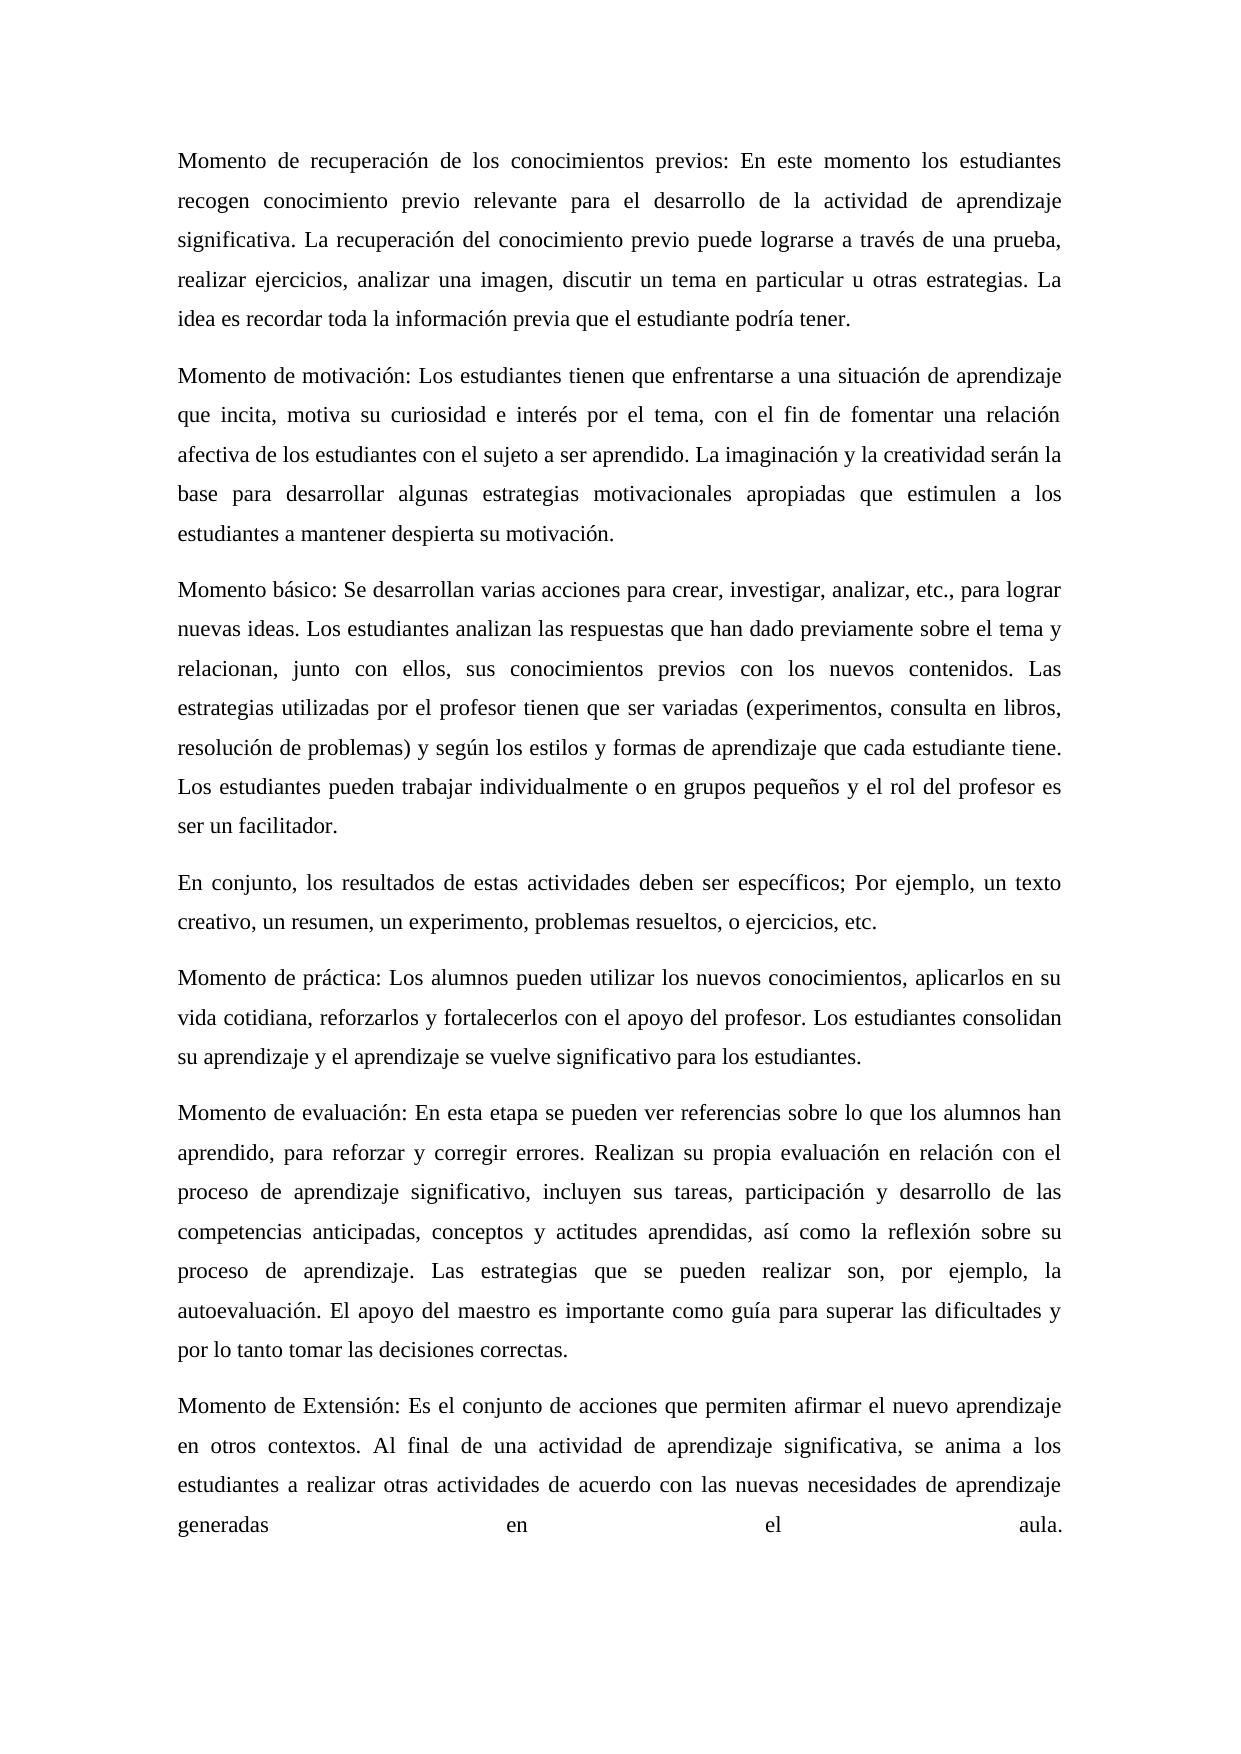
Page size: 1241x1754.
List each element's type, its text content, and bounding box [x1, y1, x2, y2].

text Momento de recuperación de los conocimientos previos: En este momento los estudiantes recogen conocimiento previo relevante para el desarrollo de la actividad de aprendizaje significativa. La recuperación del conocimiento previo puede lograrse a través de una prueba, realizar ejercicios, analizar una imagen, discutir un tema en particular u otras estrategias. La idea es recordar toda la información previa que el estudiante podría tener. [177, 148, 1063, 332]
text En conjunto, los resultados de estas actividades deben ser específicos; Por ejemplo, un texto creativo, un resumen, un experimento, problemas resueltos, o ejercicios, etc. [177, 869, 1063, 934]
text Momento de práctica: Los alumnos pueden utilizar los nuevos conocimientos, aplicarlos en su vida cotidiana, reforzarlos y fortalecerlos con el apoyo del profesor. Los estudiantes consolidan su aprendizaje y el aprendizaje se vuelve significativo para los estudiantes. [177, 964, 1063, 1070]
text Momento básico: Se desarrollan varias acciones para crear, investigar, analizar, etc., para lograr nuevas ideas. Los estudiantes analizan las respuestas que han dado previamente sobre el tema y relacionan, junto con ellos, sus conocimientos previos con los nuevos contenidos. Las estrategias utilizadas por el profesor tienen que ser variadas (experimentos, consulta en libros, resolución de problemas) y según los estilos y formas de aprendizaje que cada estudiante tiene. Los estudiantes pueden trabajar individualmente o en grupos pequeños y el rol del profesor es ser un facilitador. [177, 576, 1063, 839]
text Momento de motivación: Los estudiantes tienen que enfrentarse a una situación de aprendizaje que incita, motiva su curiosidad e interés por el tema, con el fin de fomentar una relación afectiva de los estudiantes con el sujeto a ser aprendido. La imaginación y la creatividad serán la base para desarrollar algunas estrategias motivacionales apropiadas que estimulen a los estudiantes a mantener despierta su motivación. [177, 362, 1063, 546]
text Momento de evaluación: En esta etapa se pueden ver referencias sobre lo que los alumnos han aprendido, para reforzar y corregir errores. Realizan su propia evaluación en relación con el proceso de aprendizaje significativo, incluyen sus tareas, participación y desarrollo de las competencias anticipadas, conceptos y actitudes aprendidas, así como la reflexión sobre su proceso de aprendizaje. Las estrategias que se pueden realizar son, por ejemplo, la autoevaluación. El apoyo del maestro es importante como guía para superar las dificultades y por lo tanto tomar las decisiones correctas. [177, 1099, 1063, 1363]
text Momento de Extensión: Es el conjunto de acciones que permiten afirmar el nuevo aprendizaje en otros contextos. Al final de una actividad de aprendizaje significativa, se anima a los estudiantes a realizar otras actividades de acuerdo con las nuevas necesidades de aprendizaje generadas en el aula. [177, 1392, 1063, 1579]
